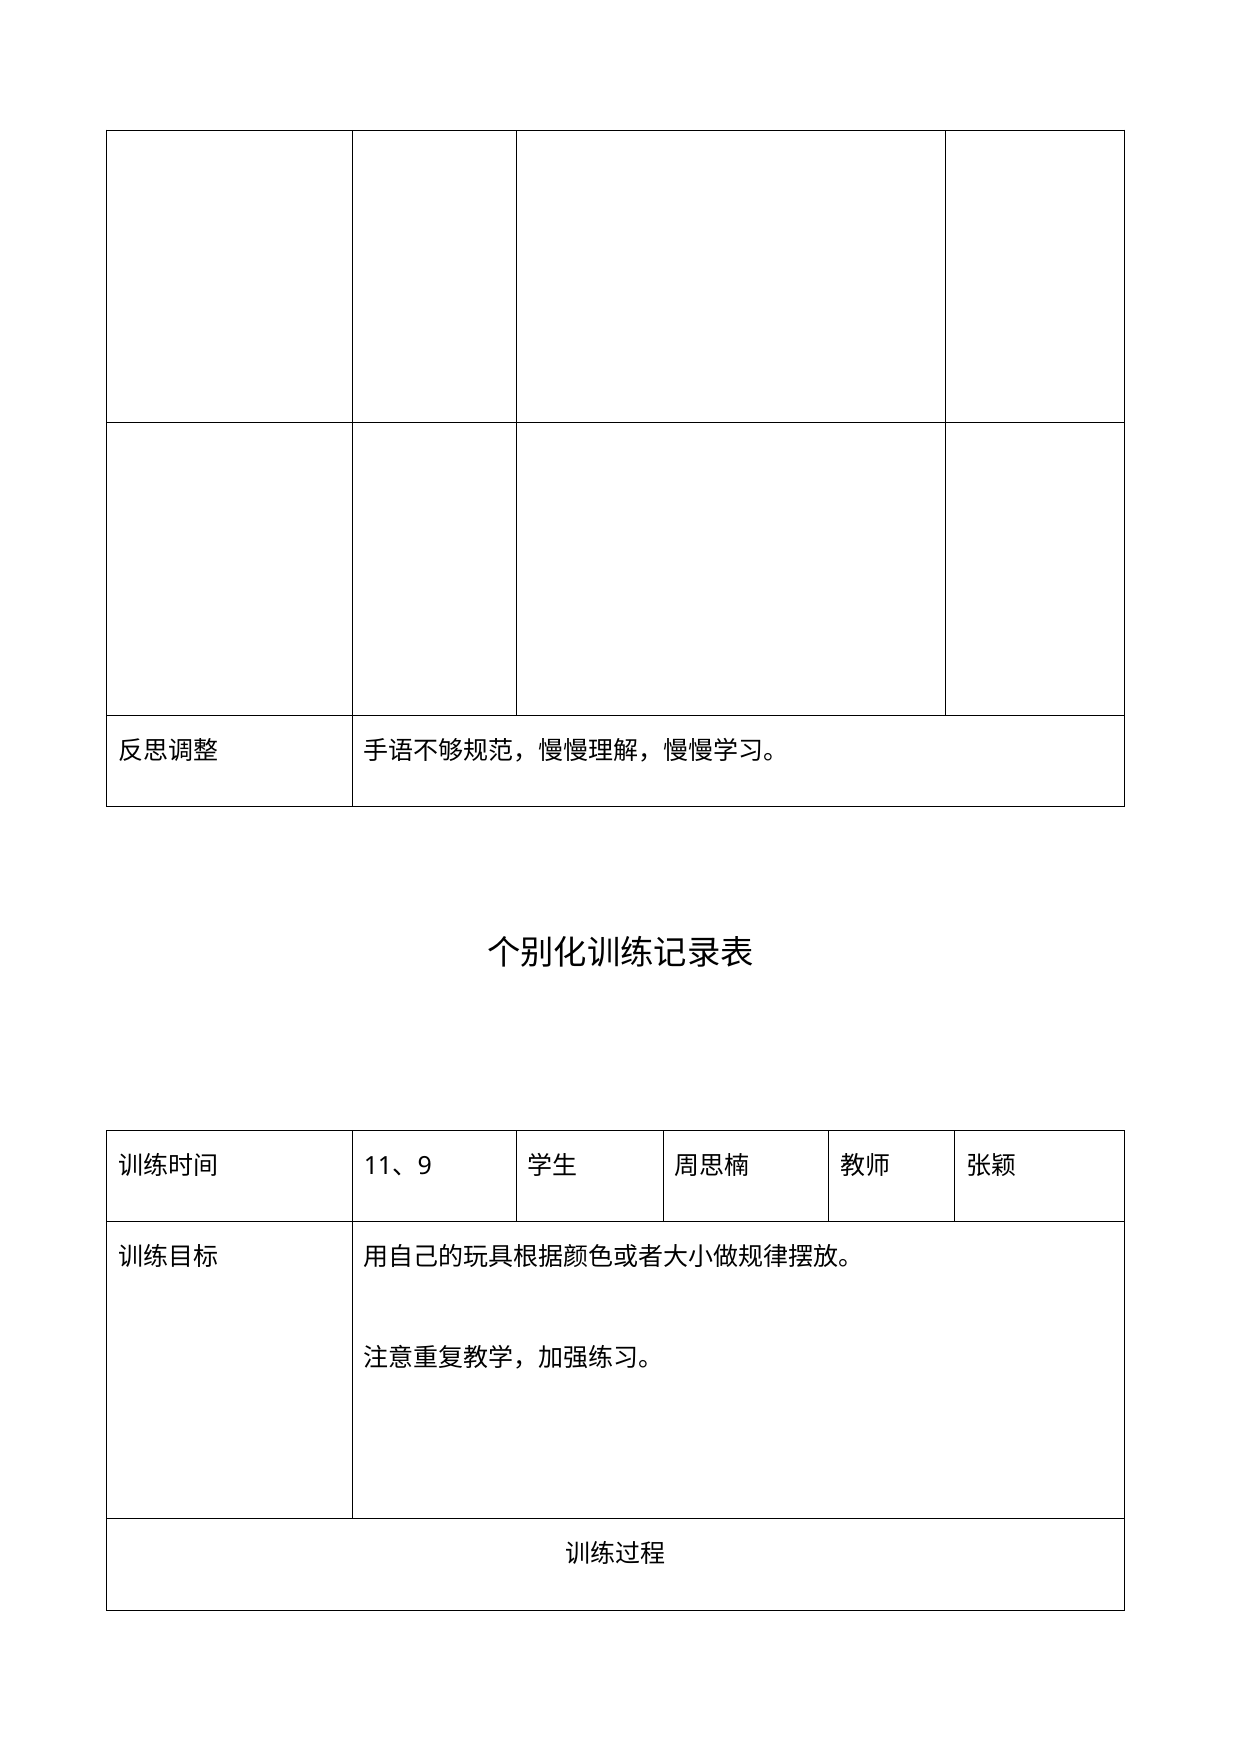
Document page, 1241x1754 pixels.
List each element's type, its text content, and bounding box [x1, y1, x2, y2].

table_cell [517, 423, 945, 715]
table_cell [107, 423, 352, 715]
text 个别化训练记录表 [118, 918, 1122, 983]
table_cell 用自己的玩具根据颜色或者大小做规律摆放。 注意重复教学，加强练习。 [353, 1222, 1124, 1518]
table_header 11、9 [353, 1131, 516, 1221]
table_header 张颖 [955, 1131, 1124, 1221]
table_cell [946, 131, 1124, 422]
table_cell [107, 131, 352, 422]
table_header 学生 [517, 1131, 663, 1221]
table_cell [353, 423, 516, 715]
table_cell 训练过程 [107, 1519, 1124, 1609]
table_cell 反思调整 [107, 716, 352, 806]
table_cell [946, 423, 1124, 715]
table_cell [353, 131, 516, 422]
table_header 教师 [829, 1131, 954, 1221]
table_header 训练时间 [107, 1131, 352, 1221]
table_header 周思楠 [664, 1131, 828, 1221]
table_cell 手语不够规范，慢慢理解，慢慢学习。 [353, 716, 1124, 806]
table_cell [517, 131, 945, 422]
table_cell 训练目标 [107, 1222, 352, 1518]
